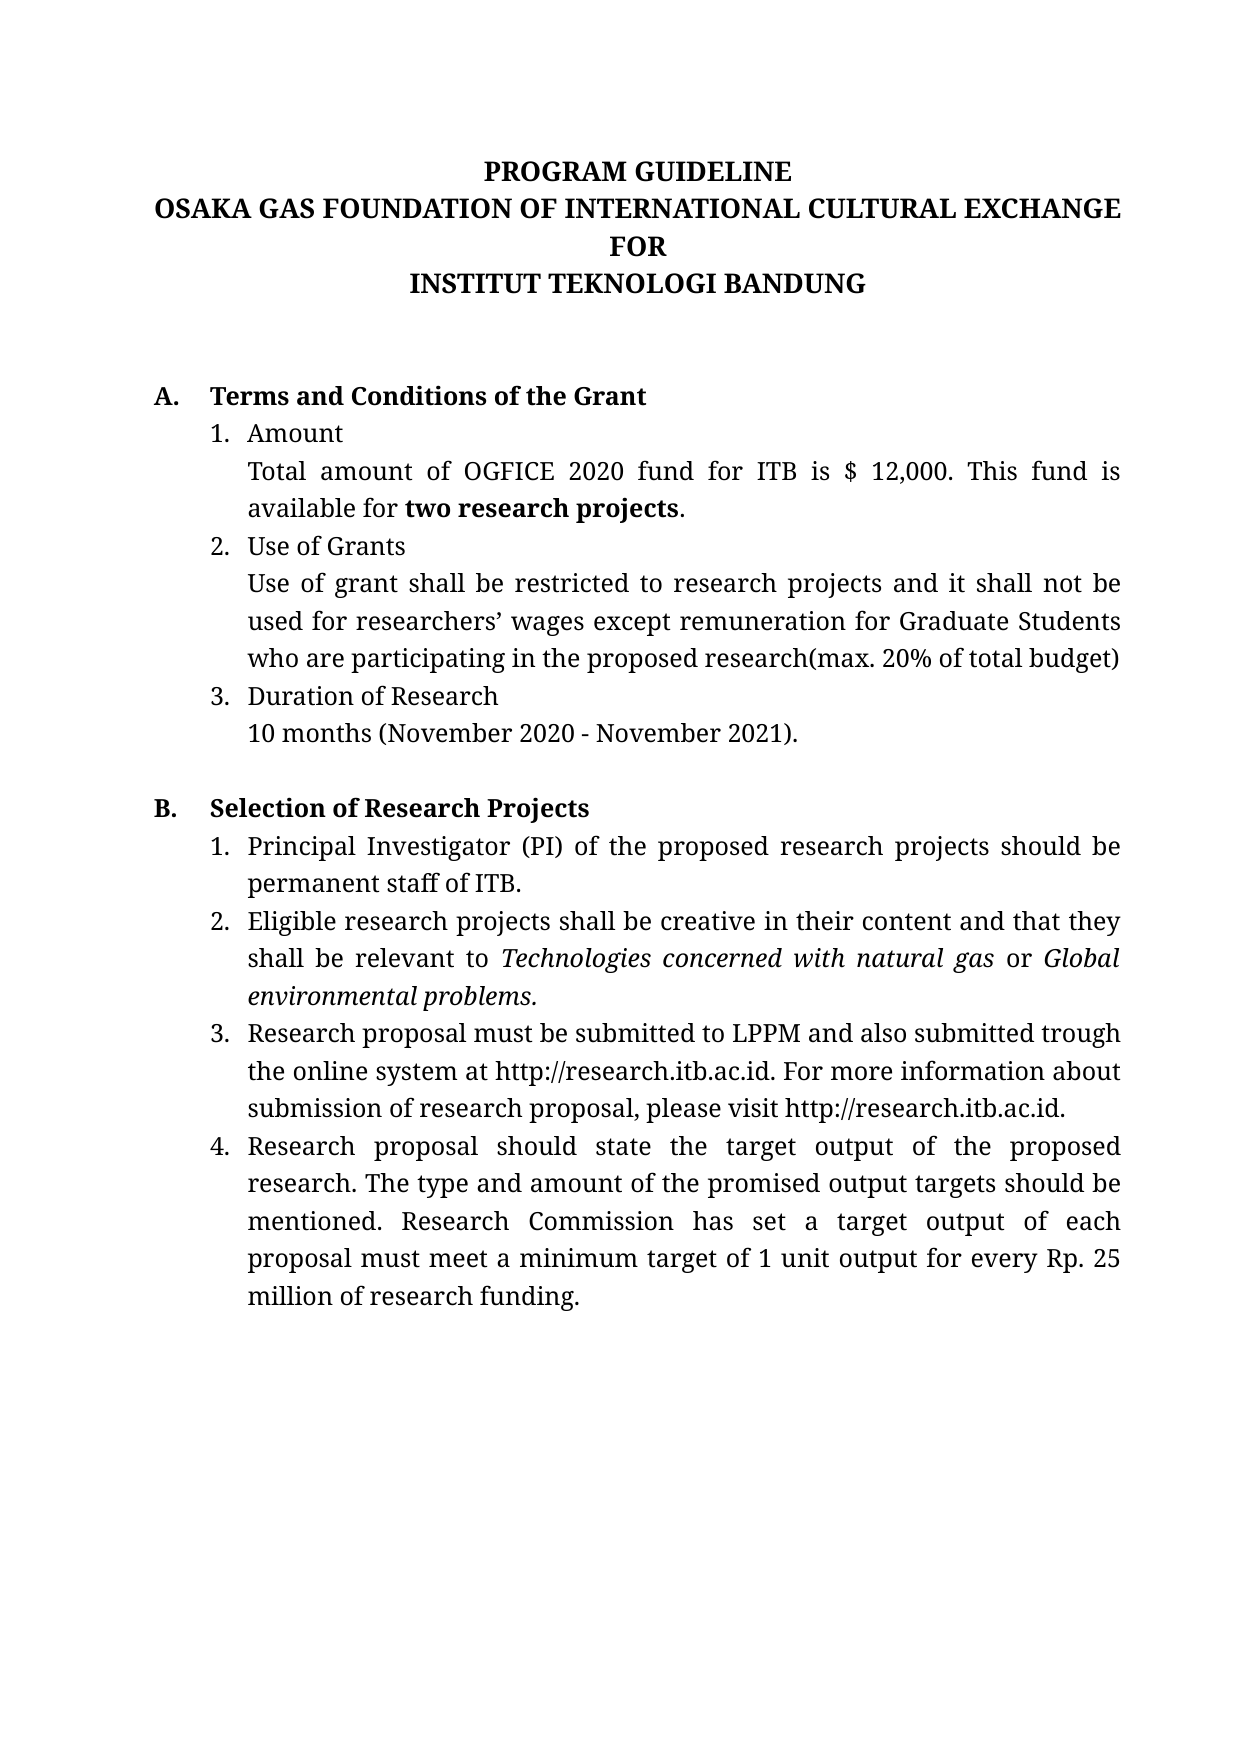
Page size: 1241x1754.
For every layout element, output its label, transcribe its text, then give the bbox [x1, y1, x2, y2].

subtitle PROGRAM GUIDELINE [153, 152, 1122, 189]
text FOR [153, 227, 1122, 264]
list Principal Investigator (PI) of the proposed research projects should be permanent staff of ITB. [210, 827, 1122, 902]
text Total amount of OGFICE 2020 fund for ITB is $ 12,000. This fund is available for two research projects. [247, 452, 1122, 527]
list Use of Grants [210, 527, 1122, 564]
subtitle GAS FOUNDATION OF INTERNATIONAL CULTURAL EXCHANGE [153, 189, 1122, 227]
text 10 months (November 2020 - November 2021). [247, 714, 1122, 752]
text INSTITUT TEKNOLOGI [153, 264, 1122, 302]
list Research proposal must be submitted to LPPM and also submitted trough the online system at http://research.itb.ac.id. For more information about submission of research proposal, please visit http://research.itb.ac.id. [210, 1014, 1122, 1127]
list Terms and Conditions of the Grant [153, 377, 1122, 414]
list Amount [210, 414, 1122, 452]
list Duration of Research [210, 677, 1122, 714]
list Research proposal should state the target output of the proposed research. The type and amount of the promised output targets should be mentioned. Research Commission has set a target output of each proposal must meet a minimum target of 1 unit output for every Rp. 25 million of research funding. [210, 1127, 1122, 1314]
list Eligible research projects shall be creative in their content and that they shall be relevant to Technologies concerned with natural gas or Global environmental problems. [210, 902, 1122, 1014]
text Use of grant shall be restricted to research projects and it shall not be used for researchers’ wages except remuneration for Graduate Students who are participating in the proposed research(max. 20% of total budget) [247, 564, 1122, 677]
list Selection of Research Projects [153, 789, 1122, 827]
